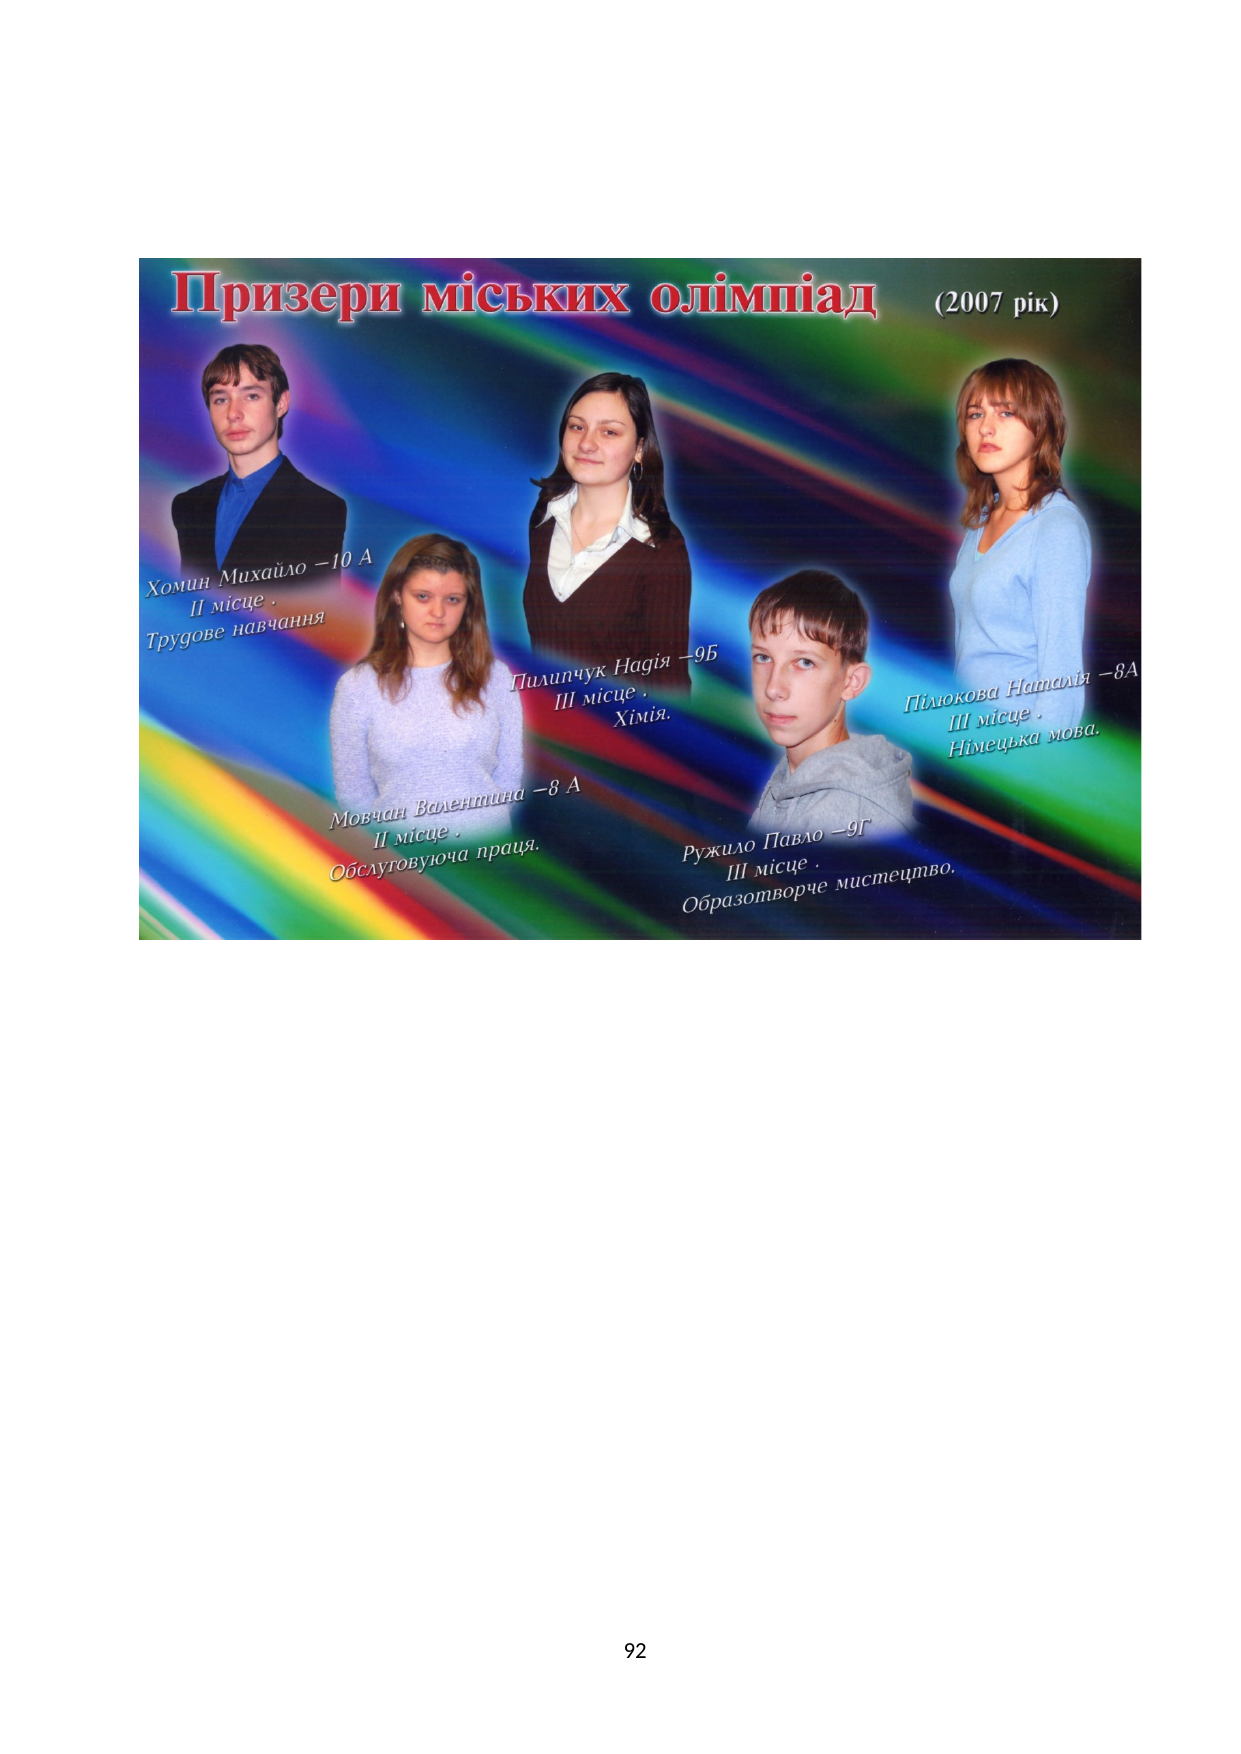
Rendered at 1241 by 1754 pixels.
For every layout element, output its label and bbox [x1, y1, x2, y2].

picture [139, 258, 1142, 940]
